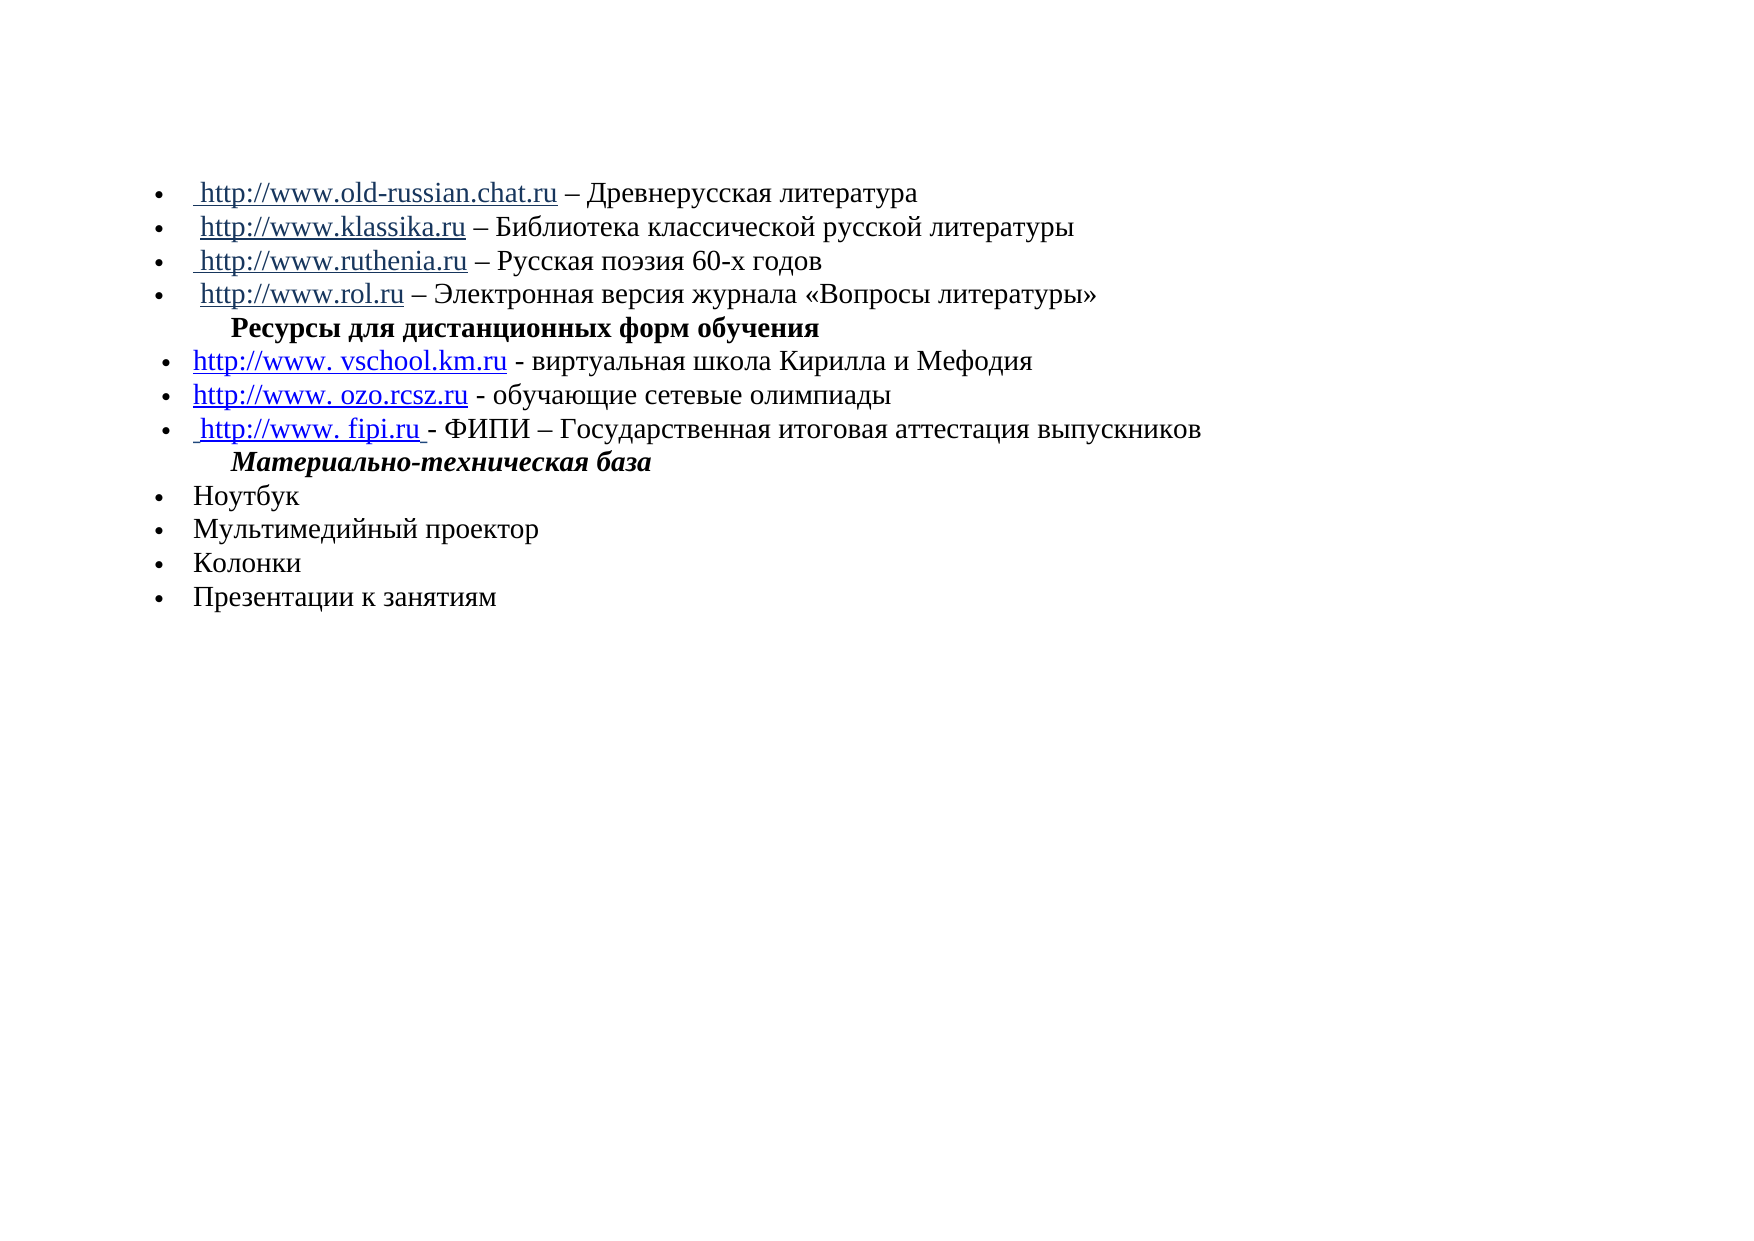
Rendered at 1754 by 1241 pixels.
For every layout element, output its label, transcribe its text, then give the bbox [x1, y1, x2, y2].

list Мультимедийный проектор [155, 512, 1662, 545]
subtitle Ресурсы для дистанционных форм обучения [231, 311, 1662, 344]
list http://www. ozo.rcsz.ru - обучающие сетевые олимпиады [162, 377, 1662, 411]
list http://www.ruthenia.ru – Русская поэзия 60-х годов [155, 243, 1662, 277]
list Презентации к занятиям [155, 579, 1662, 612]
list http://www. vschool.km.ru - виртуальная школа Кирилла и Мефодия [162, 344, 1662, 377]
list http://www.rol.ru – Электронная версия журнала «Вопросы литературы» [155, 277, 1662, 310]
list http://www. fipi.ru - ФИПИ – Государственная итоговая аттестация выпускников [162, 411, 1662, 444]
list Ноутбук [155, 478, 1662, 512]
list http://www.klassika.ru – Библиотека классической русской литературы [155, 209, 1662, 243]
subtitle Материально-техническая база [231, 445, 1662, 478]
list Колонки [155, 545, 1662, 579]
list http://www.old-russian.chat.ru – Древнерусская литература [155, 176, 1662, 209]
